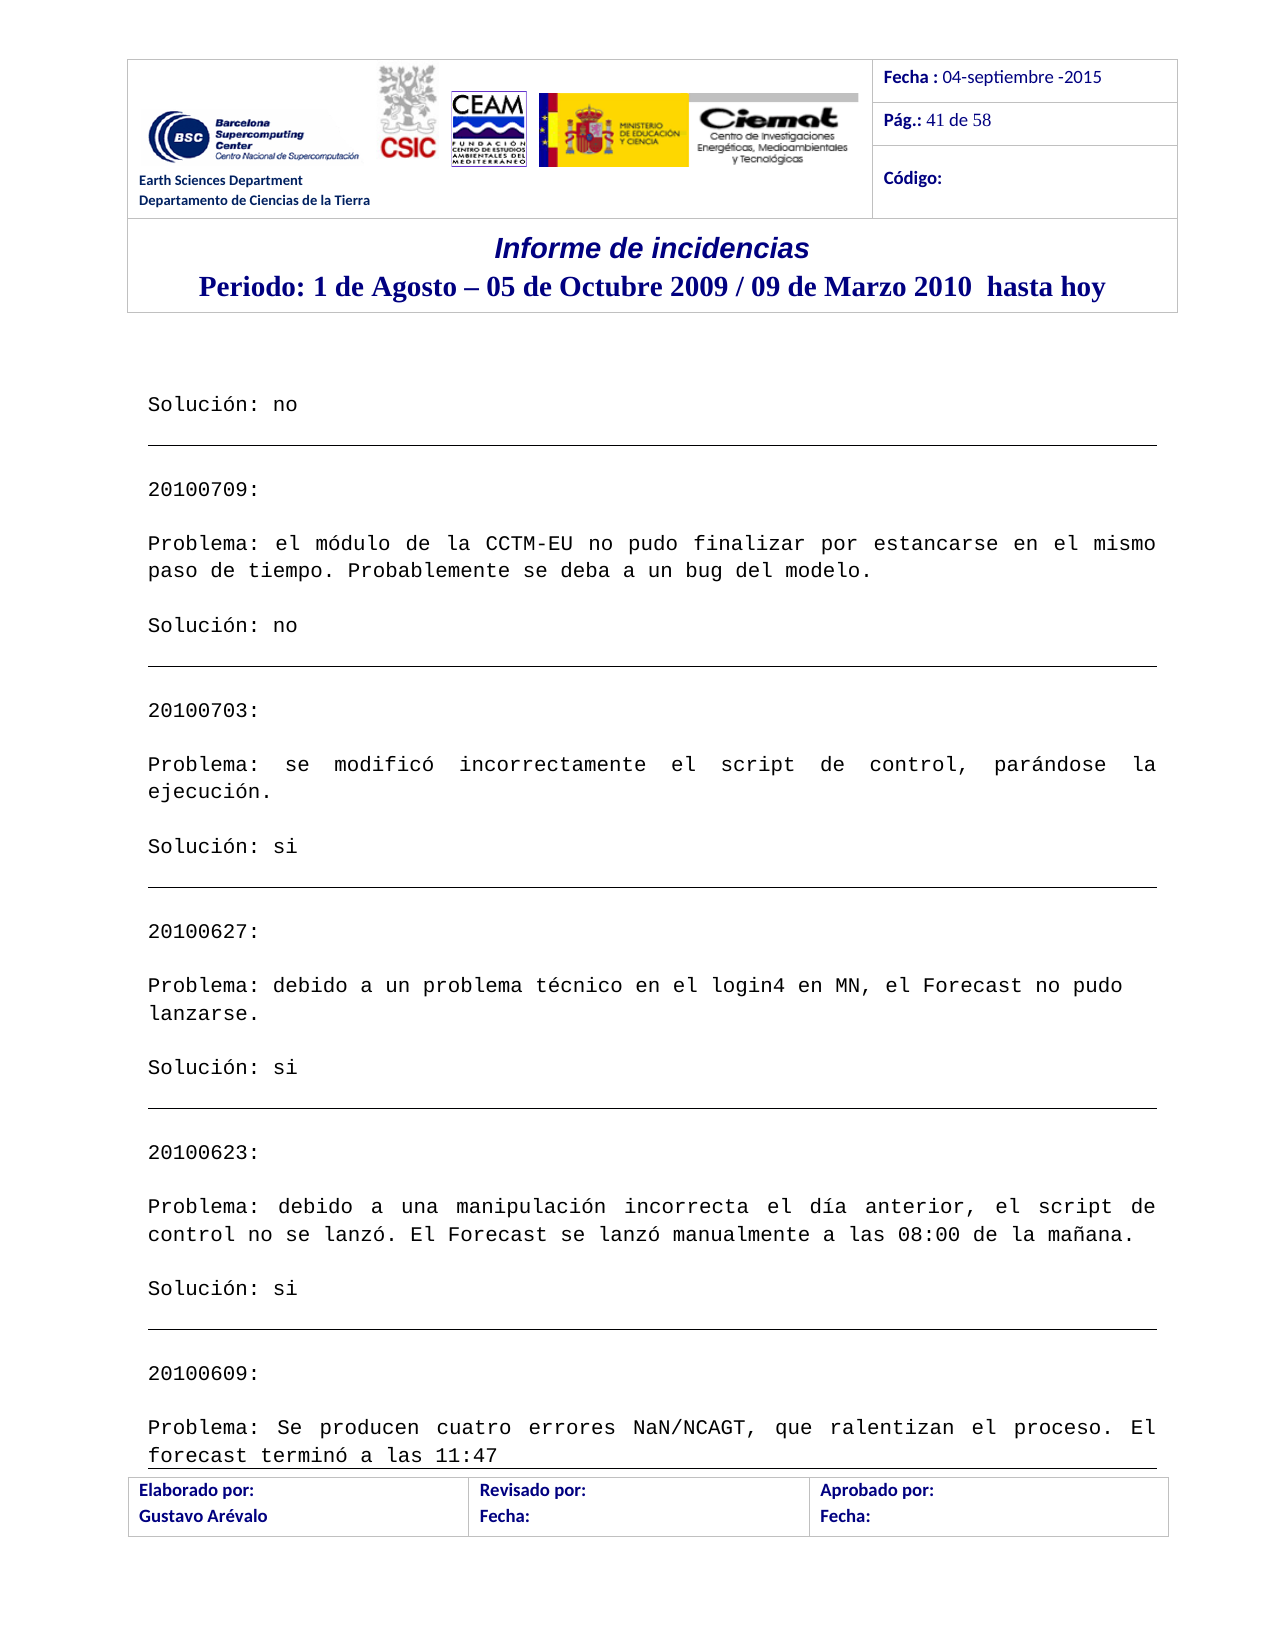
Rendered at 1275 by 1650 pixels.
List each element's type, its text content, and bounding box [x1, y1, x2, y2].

text 20100709: [148, 479, 1157, 502]
text Problema: Se producen cuatro errores NaN/NCAGT, que ralentizan el proceso. El forecast terminó a las 11:47 [148, 1417, 1157, 1468]
text Solución: no [148, 615, 1157, 638]
text Problema: se modificó incorrectamente el script de control, parándose la ejecución. [148, 754, 1157, 805]
text Solución: no [148, 394, 1157, 417]
picture [451, 91, 527, 167]
text 20100623: [148, 1142, 1157, 1166]
text lanzarse. [148, 1002, 1157, 1026]
text Problema: debido a un problema técnico en el login4 en MN, el Forecast no pudo [148, 975, 1157, 999]
text 20100609: [148, 1363, 1157, 1387]
text Solución: si [148, 1057, 1157, 1081]
picture [539, 93, 859, 167]
text 20100703: [148, 700, 1157, 723]
text Solución: si [148, 836, 1157, 859]
text Problema: debido a una manipulación incorrecta el día anterior, el script de control no se lanzó. El Forecast se lanzó manualmente a las 08:00 de la mañana. [148, 1196, 1157, 1247]
text Solución: si [148, 1278, 1157, 1302]
text Problema: el módulo de la CCTM-EU no pudo finalizar por estancarse en el mismo paso de tiempo. Probablemente se deba a un bug del modelo. [148, 533, 1157, 584]
text 20100627: [148, 921, 1157, 944]
picture [376, 60, 440, 167]
